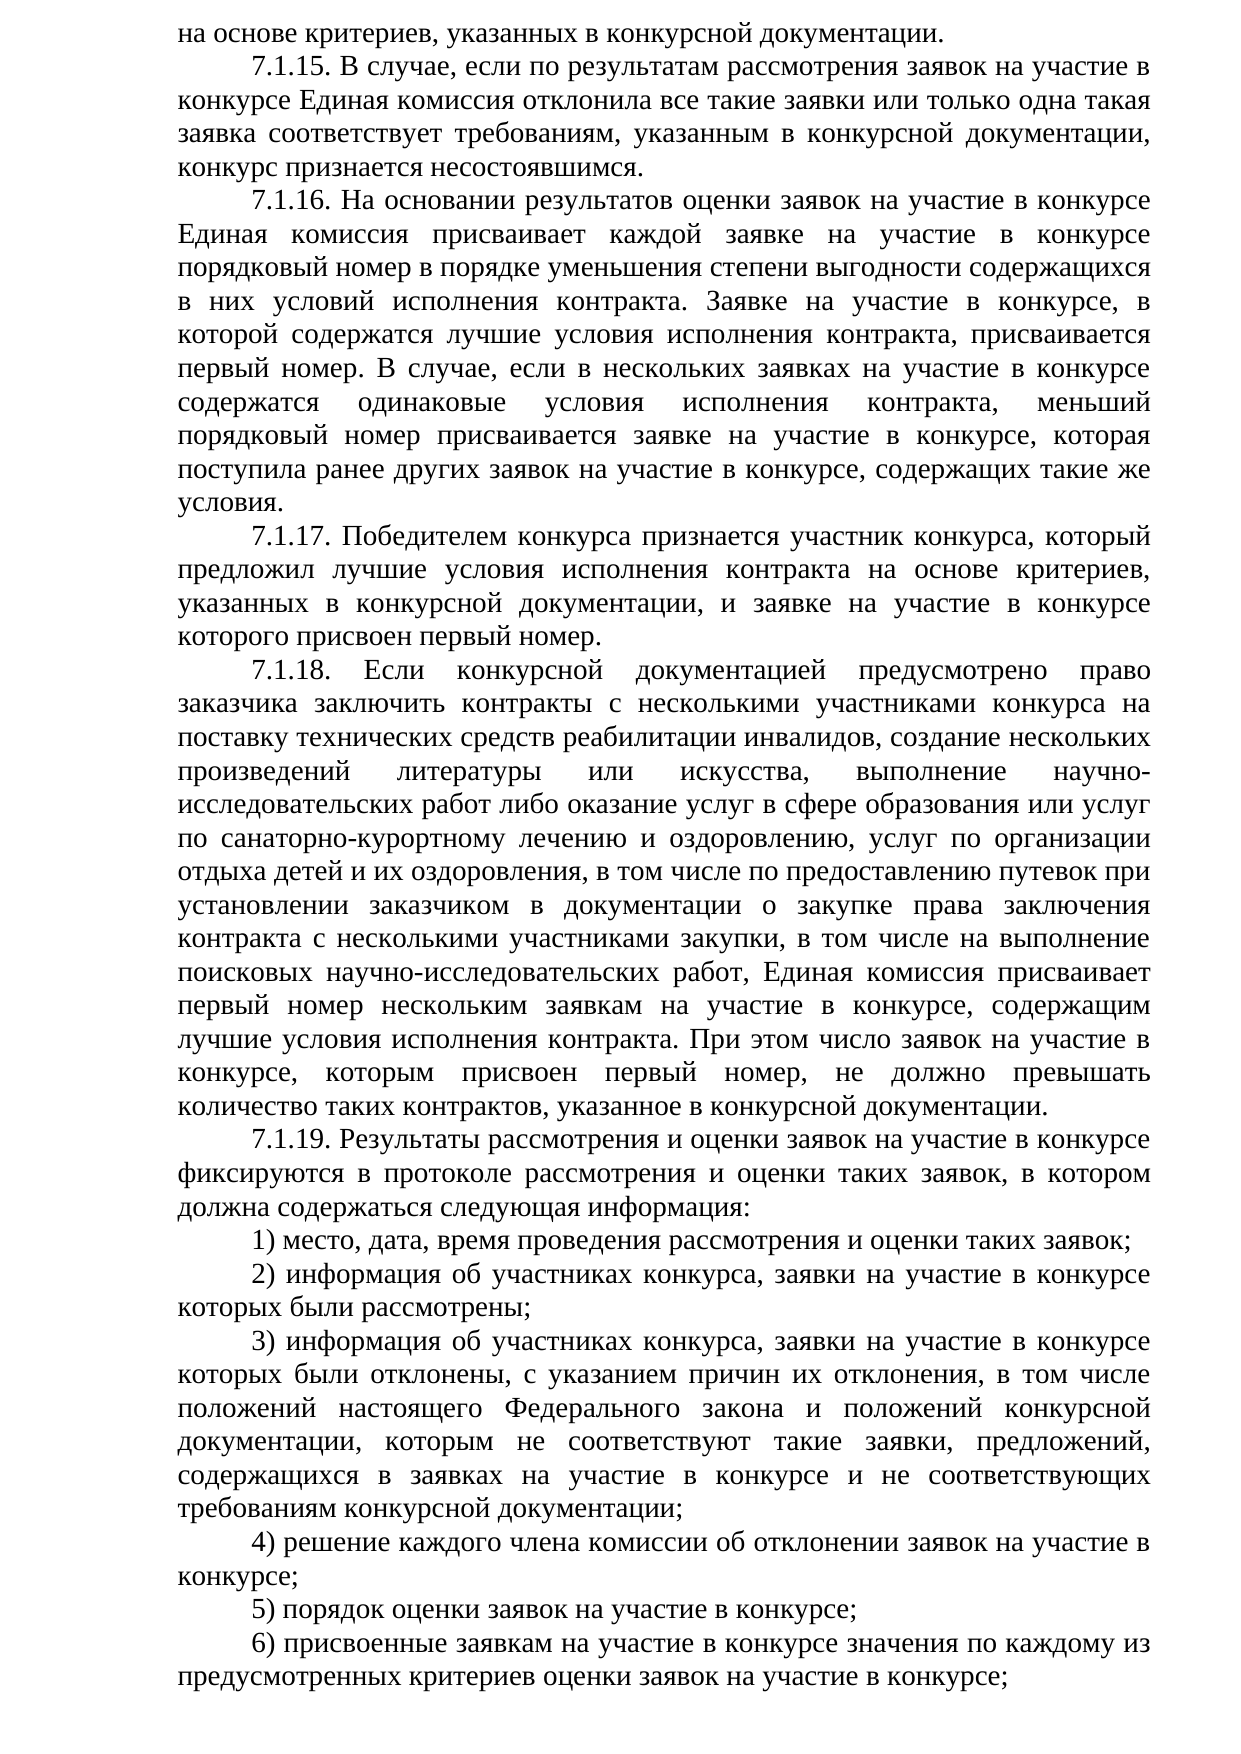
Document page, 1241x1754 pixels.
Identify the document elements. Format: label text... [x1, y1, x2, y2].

text 7.1.19. Результаты рассмотрения и оценки заявок на участие в конкурсе фиксируются в протоколе рассмотрения и оценки таких заявок, в котором должна содержаться следующая информация: [177, 1122, 1152, 1222]
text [177, 15, 1152, 48]
text 5) порядок оценки заявок на участие в конкурсе; [177, 1591, 1152, 1625]
text 7.1.16. На основании результатов оценки заявок на участие в конкурсе Единая комиссия присваивает каждой заявке на участие в конкурсе порядковый номер в порядке уменьшения степени выгодности содержащихся в них условий исполнения контракта. Заявке на участие в конкурсе, в которой содержатся лучшие условия исполнения контракта, присваивается первый номер. В случае, если в нескольких заявках на участие в конкурсе содержатся одинаковые условия исполнения контракта, меньший порядковый номер присваивается заявке на участие в конкурсе, которая поступила ранее других заявок на участие в конкурсе, содержащих такие же условия. [177, 182, 1152, 518]
text 7.1.17. Победителем конкурса признается участник конкурса, который предложил лучшие условия исполнения контракта на основе критериев, указанных в конкурсной документации, и заявке на участие в конкурсе которого присвоен первый номер. [177, 518, 1152, 652]
text 3) информация об участниках конкурса, заявки на участие в конкурсе которых были отклонены, с указанием причин их отклонения, в том числе положений настоящего Федерального закона и положений конкурсной документации, которым не соответствуют такие заявки, предложений, содержащихся в заявках на участие в конкурсе и не соответствующих требованиям конкурсной документации; [177, 1323, 1152, 1524]
text 6) присвоенные заявкам на участие в конкурсе значения по каждому из предусмотренных критериев оценки заявок на участие в конкурсе; [177, 1625, 1152, 1692]
text 1) место, дата, время проведения рассмотрения и оценки таких заявок; [177, 1222, 1152, 1256]
text 7.1.18. Если конкурсной документацией предусмотрено право заказчика заключить контракты с несколькими участниками конкурса на поставку технических средств реабилитации инвалидов, создание нескольких произведений литературы или искусства, выполнение научно-исследовательских работ либо оказание услуг в сфере образования или услуг по санаторно-курортному лечению и оздоровлению, услуг по организации отдыха детей и их оздоровления, в том числе по предоставлению путевок при установлении заказчиком в документации о закупке права заключения контракта с несколькими участниками закупки, в том числе на выполнение поисковых научно-исследовательских работ, Единая комиссия присваивает первый номер нескольким заявкам на участие в конкурсе, содержащим лучшие условия исполнения контракта. При этом число заявок на участие в конкурсе, которым присвоен первый номер, не должно превышать количество таких контрактов, указанное в конкурсной документации. [177, 652, 1152, 1122]
text 7.1.15. В случае, если по результатам рассмотрения заявок на участие в конкурсе Единая комиссия отклонила все такие заявки или только одна такая заявка соответствует требованиям, указанным в конкурсной документации, конкурс признается несостоявшимся. [177, 48, 1152, 182]
text 2) информация об участниках конкурса, заявки на участие в конкурсе которых были рассмотрены; [177, 1256, 1152, 1323]
text 4) решение каждого члена комиссии об отклонении заявок на участие в конкурсе; [177, 1524, 1152, 1591]
